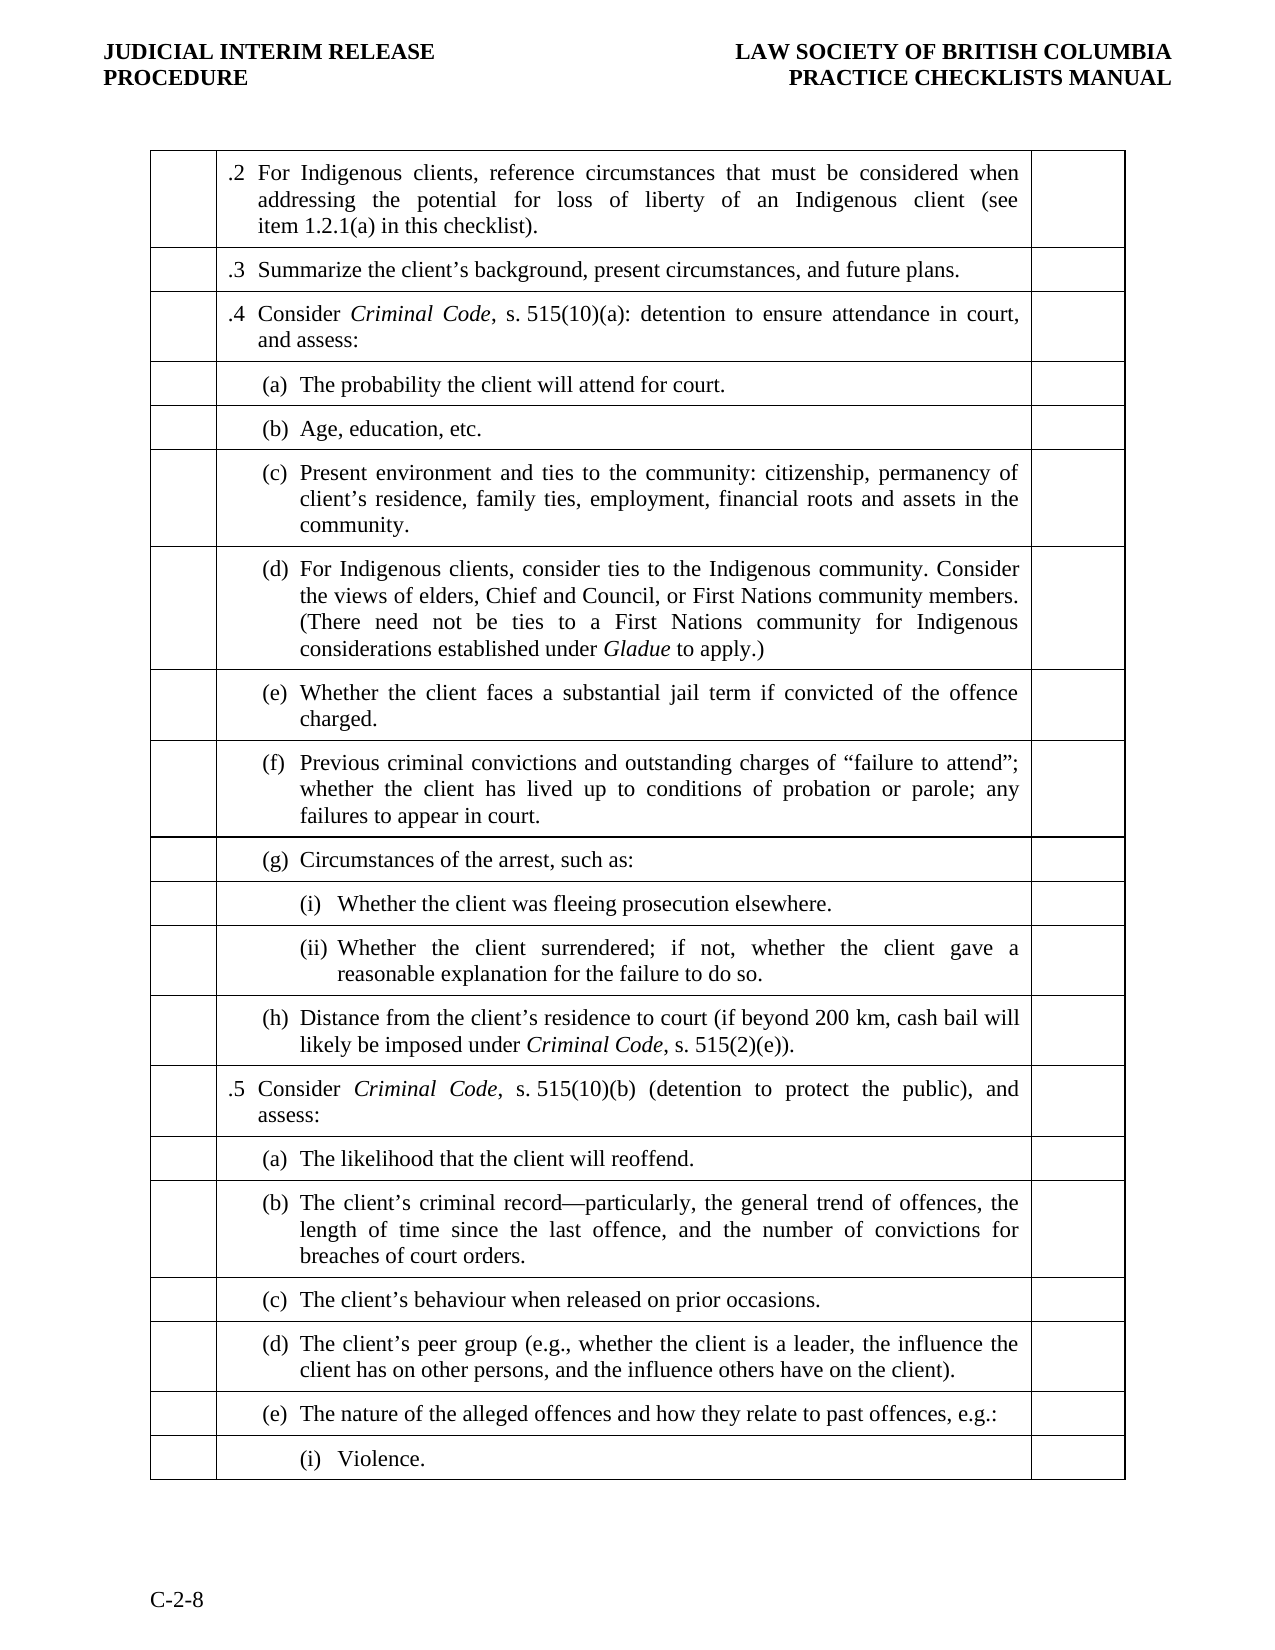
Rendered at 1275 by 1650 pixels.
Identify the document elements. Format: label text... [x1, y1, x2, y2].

table_cell (i) Violence. [217, 1436, 1031, 1479]
table_cell [1032, 1137, 1124, 1180]
table_cell (c) The client’s behaviour when released on prior occasions. [217, 1278, 1031, 1321]
table_cell [151, 406, 216, 449]
table_cell [151, 151, 216, 247]
table_cell [151, 882, 216, 924]
table_cell [151, 1278, 216, 1321]
table_cell .5 Consider Criminal Code, s. 515(10)(b) (detention to protect the public), and assess: [217, 1066, 1031, 1136]
table_cell .4 Consider Criminal Code, s. 515(10)(a): detention to ensure attendance in court, and assess: [217, 292, 1031, 361]
table_cell [1032, 248, 1124, 291]
table_cell [151, 362, 216, 405]
table_cell [151, 292, 216, 361]
table_cell [151, 670, 216, 740]
table_cell [1032, 882, 1124, 924]
table_cell [1032, 1066, 1124, 1136]
table_cell [151, 996, 216, 1065]
table_cell (c) Present environment and ties to the community: citizenship, permanency of client’s residence, family ties, employment, financial roots and assets in the community. [217, 450, 1031, 546]
table_cell (e) The nature of the alleged offences and how they relate to past offences, e.g.: [217, 1392, 1031, 1435]
table_cell [1032, 996, 1124, 1065]
table_cell [151, 926, 216, 995]
table_cell (a) The likelihood that the client will reoffend. [217, 1137, 1031, 1180]
table_cell [151, 547, 216, 669]
table_cell [1032, 926, 1124, 995]
table_cell [1032, 547, 1124, 669]
table_cell (e) Whether the client faces a substantial jail term if convicted of the offence charged. [217, 670, 1031, 740]
table_cell [1032, 1278, 1124, 1321]
table_cell [151, 1392, 216, 1435]
table_cell [151, 450, 216, 546]
table_cell [1032, 1392, 1124, 1435]
table_cell [1032, 450, 1124, 546]
table_cell (i) Whether the client was fleeing prosecution elsewhere. [217, 882, 1031, 924]
table_cell (d) The client’s peer group (e.g., whether the client is a leader, the influence the client has on other persons, and the influence others have on the client). [217, 1322, 1031, 1391]
table_cell [1032, 670, 1124, 740]
table_cell [1032, 741, 1124, 836]
table_cell [1032, 1322, 1124, 1391]
table_cell [151, 1436, 216, 1479]
table_cell [1032, 292, 1124, 361]
table_cell (g) Circumstances of the arrest, such as: [217, 838, 1031, 881]
table_cell [1032, 151, 1124, 247]
table_cell [1032, 362, 1124, 405]
table_cell .2 For Indigenous clients, reference circumstances that must be considered when addressing the potential for loss of liberty of an Indigenous client (see item 1.2.1(a) in this checklist). [217, 151, 1031, 247]
table_cell [1032, 1436, 1124, 1479]
table_cell [151, 1066, 216, 1136]
table_cell (h) Distance from the client’s residence to court (if beyond 200 km, cash bail will likely be imposed under Criminal Code, s. 515(2)(e)). [217, 996, 1031, 1065]
table_cell [151, 1137, 216, 1180]
table_cell [1032, 838, 1124, 881]
table_cell [151, 741, 216, 836]
table_cell [1032, 1181, 1124, 1277]
table_cell (a) The probability the client will attend for court. [217, 362, 1031, 405]
table_cell [151, 248, 216, 291]
table_cell (f) Previous criminal convictions and outstanding charges of “failure to attend”; whether the client has lived up to conditions of probation or parole; any failures to appear in court. [217, 741, 1031, 836]
table_cell [151, 838, 216, 881]
table_cell (b) Age, education, etc. [217, 406, 1031, 449]
table_cell .3 Summarize the client’s background, present circumstances, and future plans. [217, 248, 1031, 291]
table_cell [151, 1181, 216, 1277]
table_cell (d) For Indigenous clients, consider ties to the Indigenous community. Consider the views of elders, Chief and Council, or First Nations community members. (There need not be ties to a First Nations community for Indigenous considerations established under Gladue to apply.) [217, 547, 1031, 669]
table_cell (ii) Whether the client surrendered; if not, whether the client gave a reasonable explanation for the failure to do so. [217, 926, 1031, 995]
table_cell [151, 1322, 216, 1391]
table_cell [1032, 406, 1124, 449]
table_cell (b) The client’s criminal record—particularly, the general trend of offences, the length of time since the last offence, and the number of convictions for breaches of court orders. [217, 1181, 1031, 1277]
